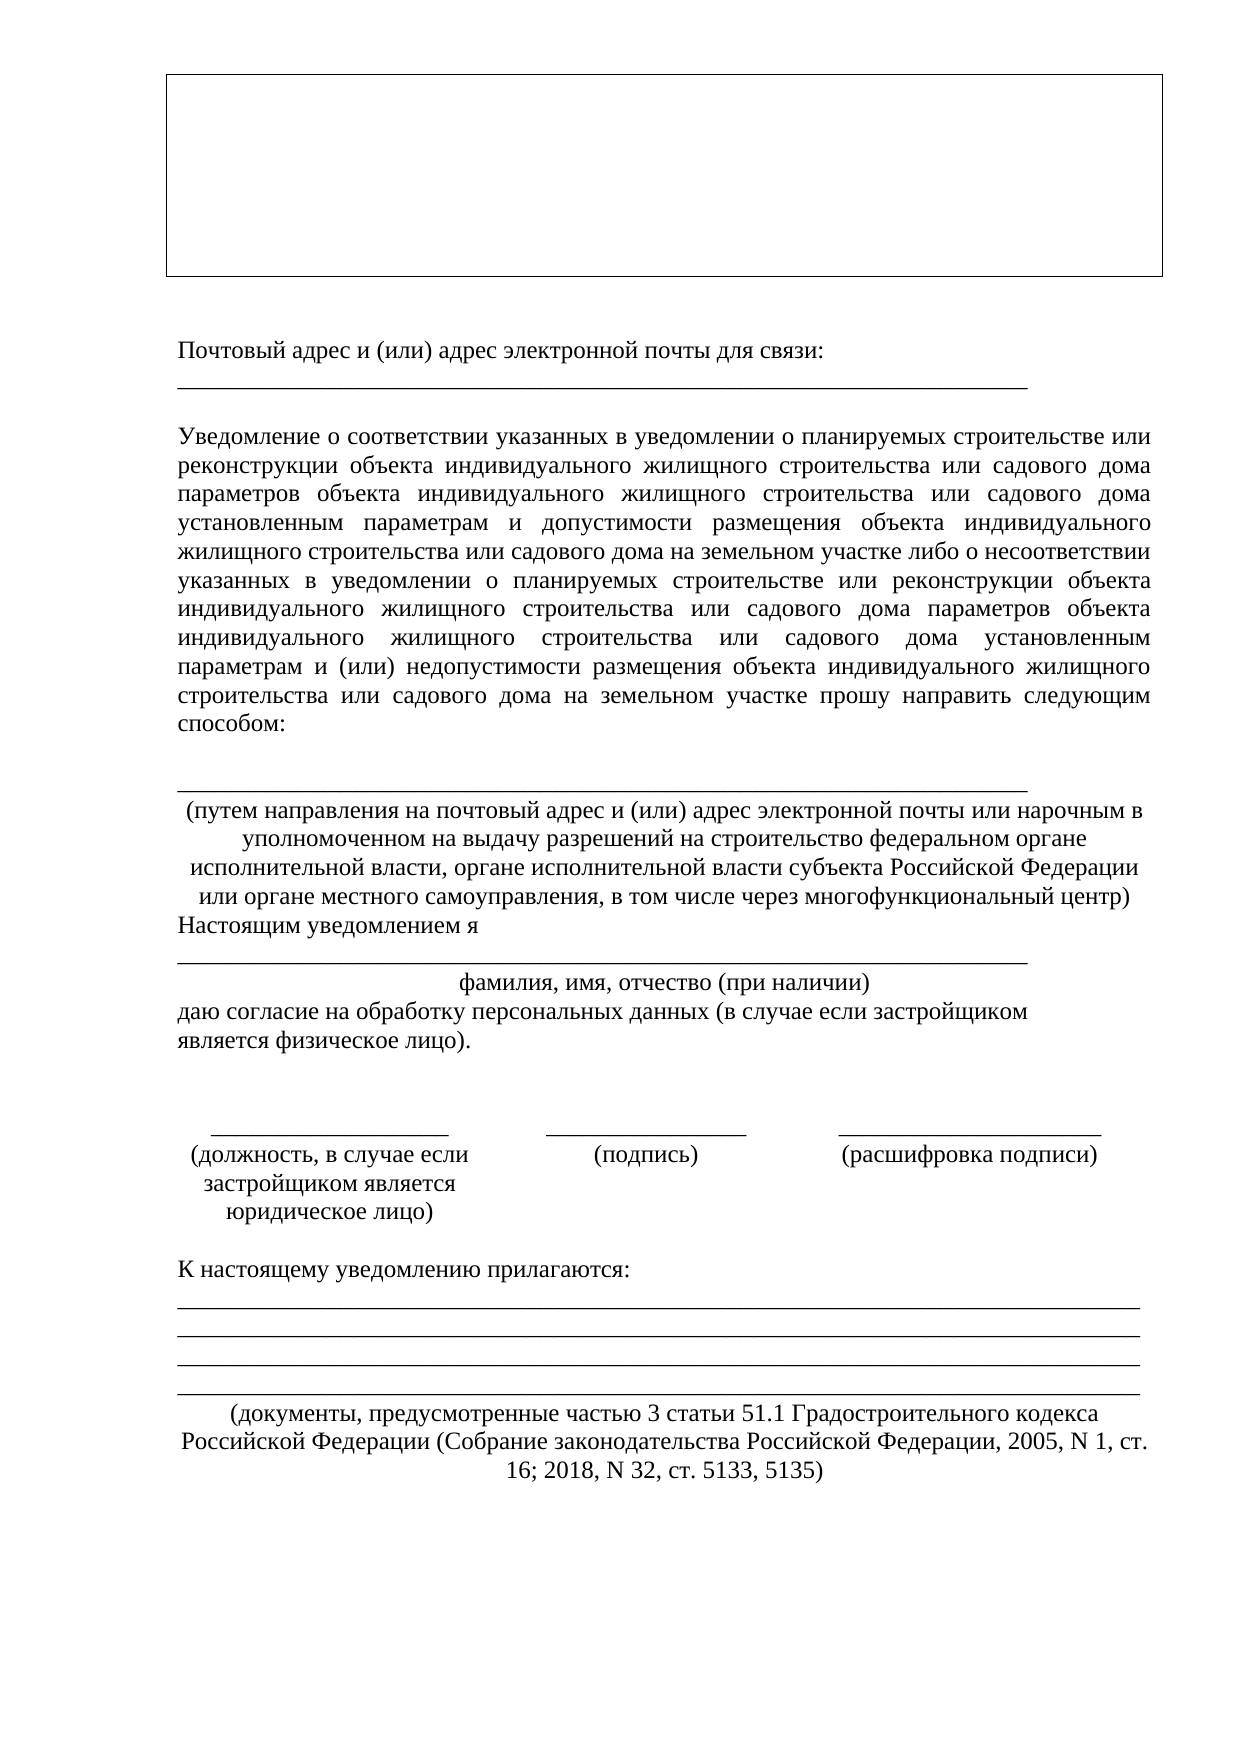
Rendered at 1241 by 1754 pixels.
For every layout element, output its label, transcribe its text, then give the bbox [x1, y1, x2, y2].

table_cell (подпись) [493, 1139, 799, 1225]
text фамилия, имя, отчество (при наличии) [177, 967, 1152, 996]
text Уведомление о соответствии указанных в уведомлении о планируемых строительстве или реконструкции объекта индивидуального жилищного строительства или садового дома параметров объекта индивидуального жилищного строительства или садового дома установленным параметрам и допустимости размещения объекта индивидуального жилищного строительства или садового дома на земельном участке либо о несоответствии указанных в уведомлении о планируемых строительстве или реконструкции объекта индивидуального жилищного строительства или садового дома параметров объекта индивидуального жилищного строительства или садового дома установленным параметрам и (или) недопустимости размещения объекта индивидуального жилищного строительства или садового дома на земельном участке прошу направить следующим способом: [177, 392, 1152, 737]
table_header ________________ [493, 1110, 799, 1139]
table_cell (расшифровка подписи) [799, 1139, 1140, 1225]
text даю согласие на обработку персональных данных (в случае если застройщиком [177, 996, 1152, 1025]
text ____________________________________________________________________ [177, 363, 1152, 392]
table_header ___________________ [166, 1110, 493, 1139]
text Настоящим уведомлением я ____________________________________________________________________ [177, 910, 1152, 967]
table_header _____________________ [799, 1110, 1140, 1139]
table_header [167, 75, 1162, 276]
text (документы, предусмотренные частью 3 статьи 51.1 Градостроительного кодекса Российской Федерации (Собрание законодательства Российской Федерации, 2005, N 1, ст. 16; 2018, N 32, ст. 5133, 5135) [177, 1398, 1152, 1484]
text (путем направления на почтовый адрес и (или) адрес электронной почты или нарочным в уполномоченном на выдачу разрешений на строительство федеральном органе исполнительной власти, органе исполнительной власти субъекта Российской Федерации или органе местного самоуправления, в том числе через многофункциональный центр) [177, 795, 1152, 910]
text ____________________________________________________________________________________________________________________________________________________________________________________________________________________________________________________________________________________________________________________ [177, 1283, 1152, 1398]
text является физическое лицо). [177, 1025, 1152, 1053]
table_cell (должность, в случае если застройщиком является юридическое лицо) [166, 1139, 493, 1225]
text К настоящему уведомлению прилагаются: [177, 1254, 1152, 1283]
text Почтовый адрес и (или) адрес электронной почты для связи: [177, 306, 1152, 363]
text ____________________________________________________________________ [177, 737, 1152, 795]
